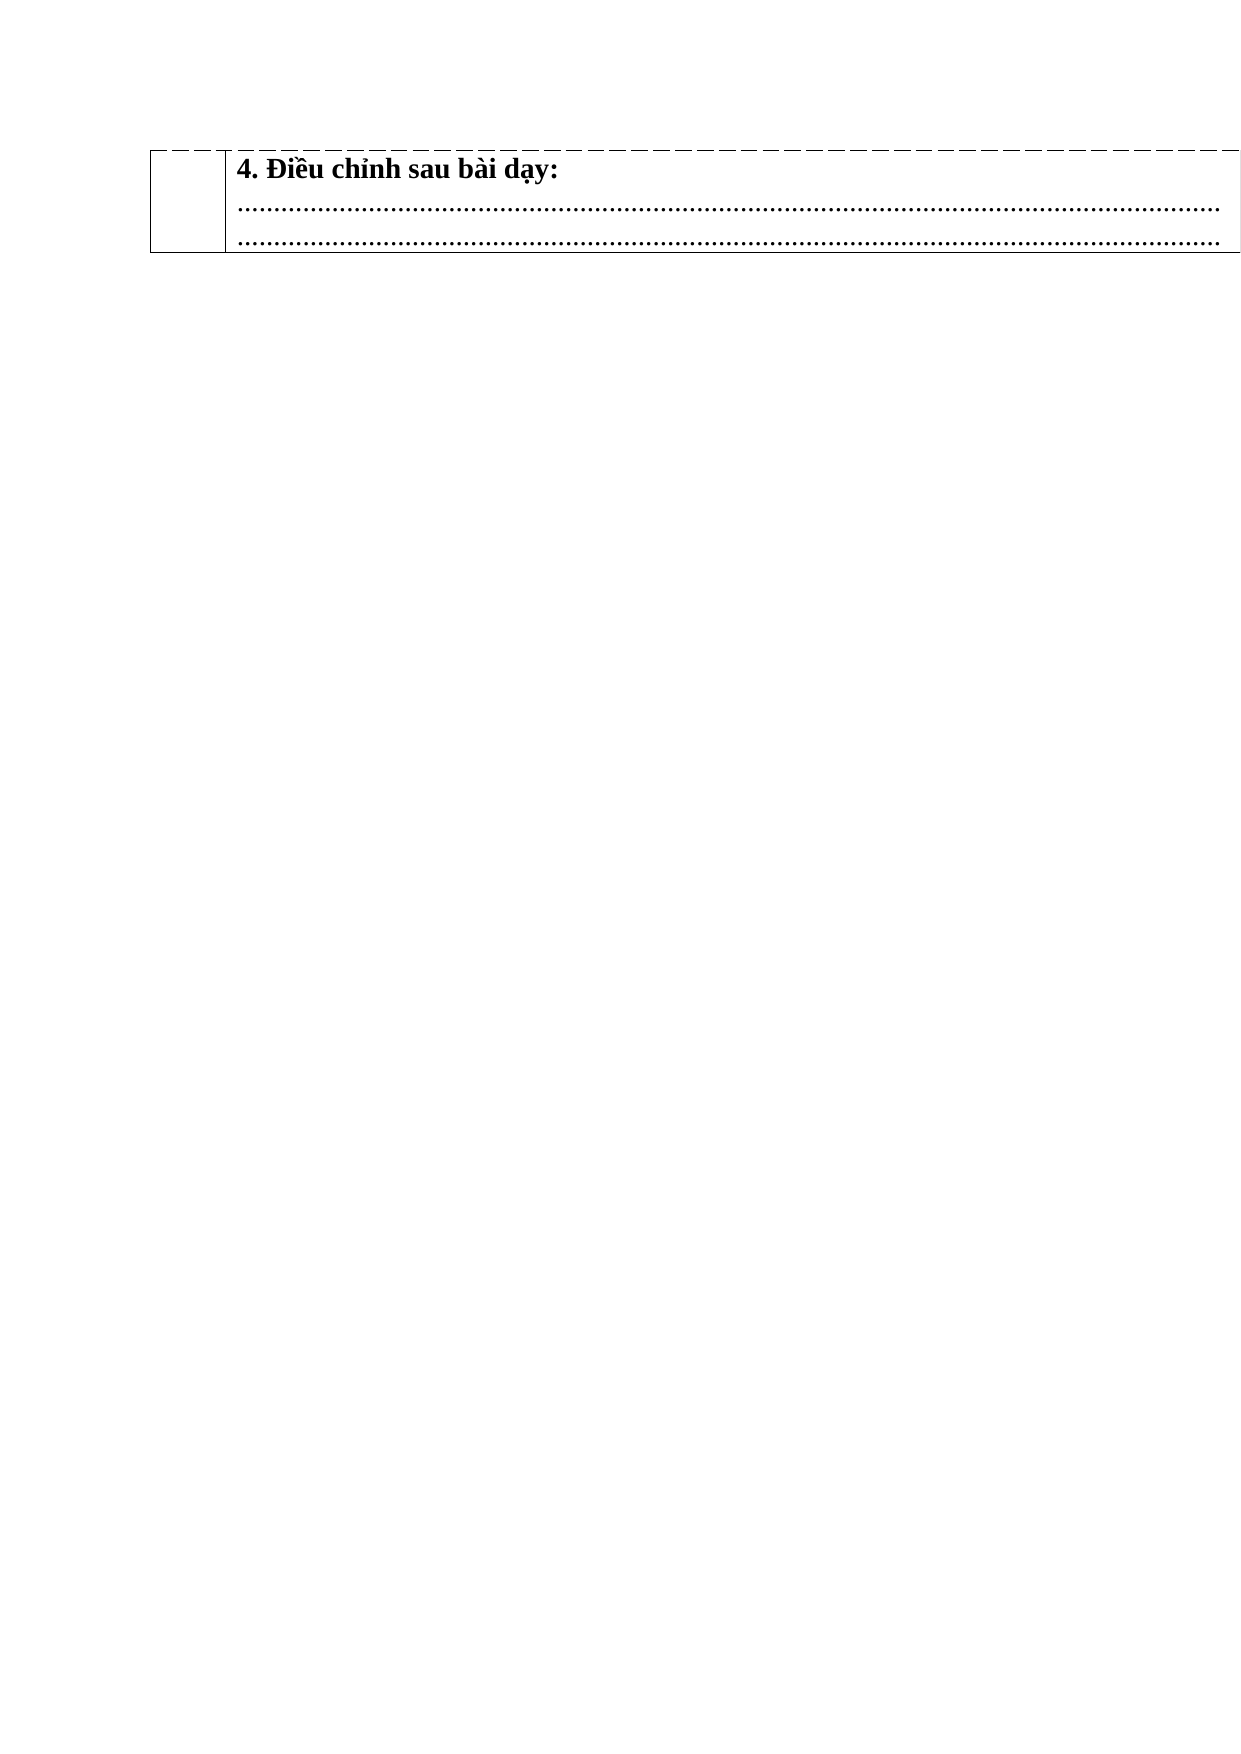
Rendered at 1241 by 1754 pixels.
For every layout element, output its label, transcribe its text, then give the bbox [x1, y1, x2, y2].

table_cell [151, 150, 225, 252]
table_cell 4. Điều chỉnh sau bài dạy: ....................................................................................................................................... ....................................................................................................................................... [226, 150, 1240, 252]
